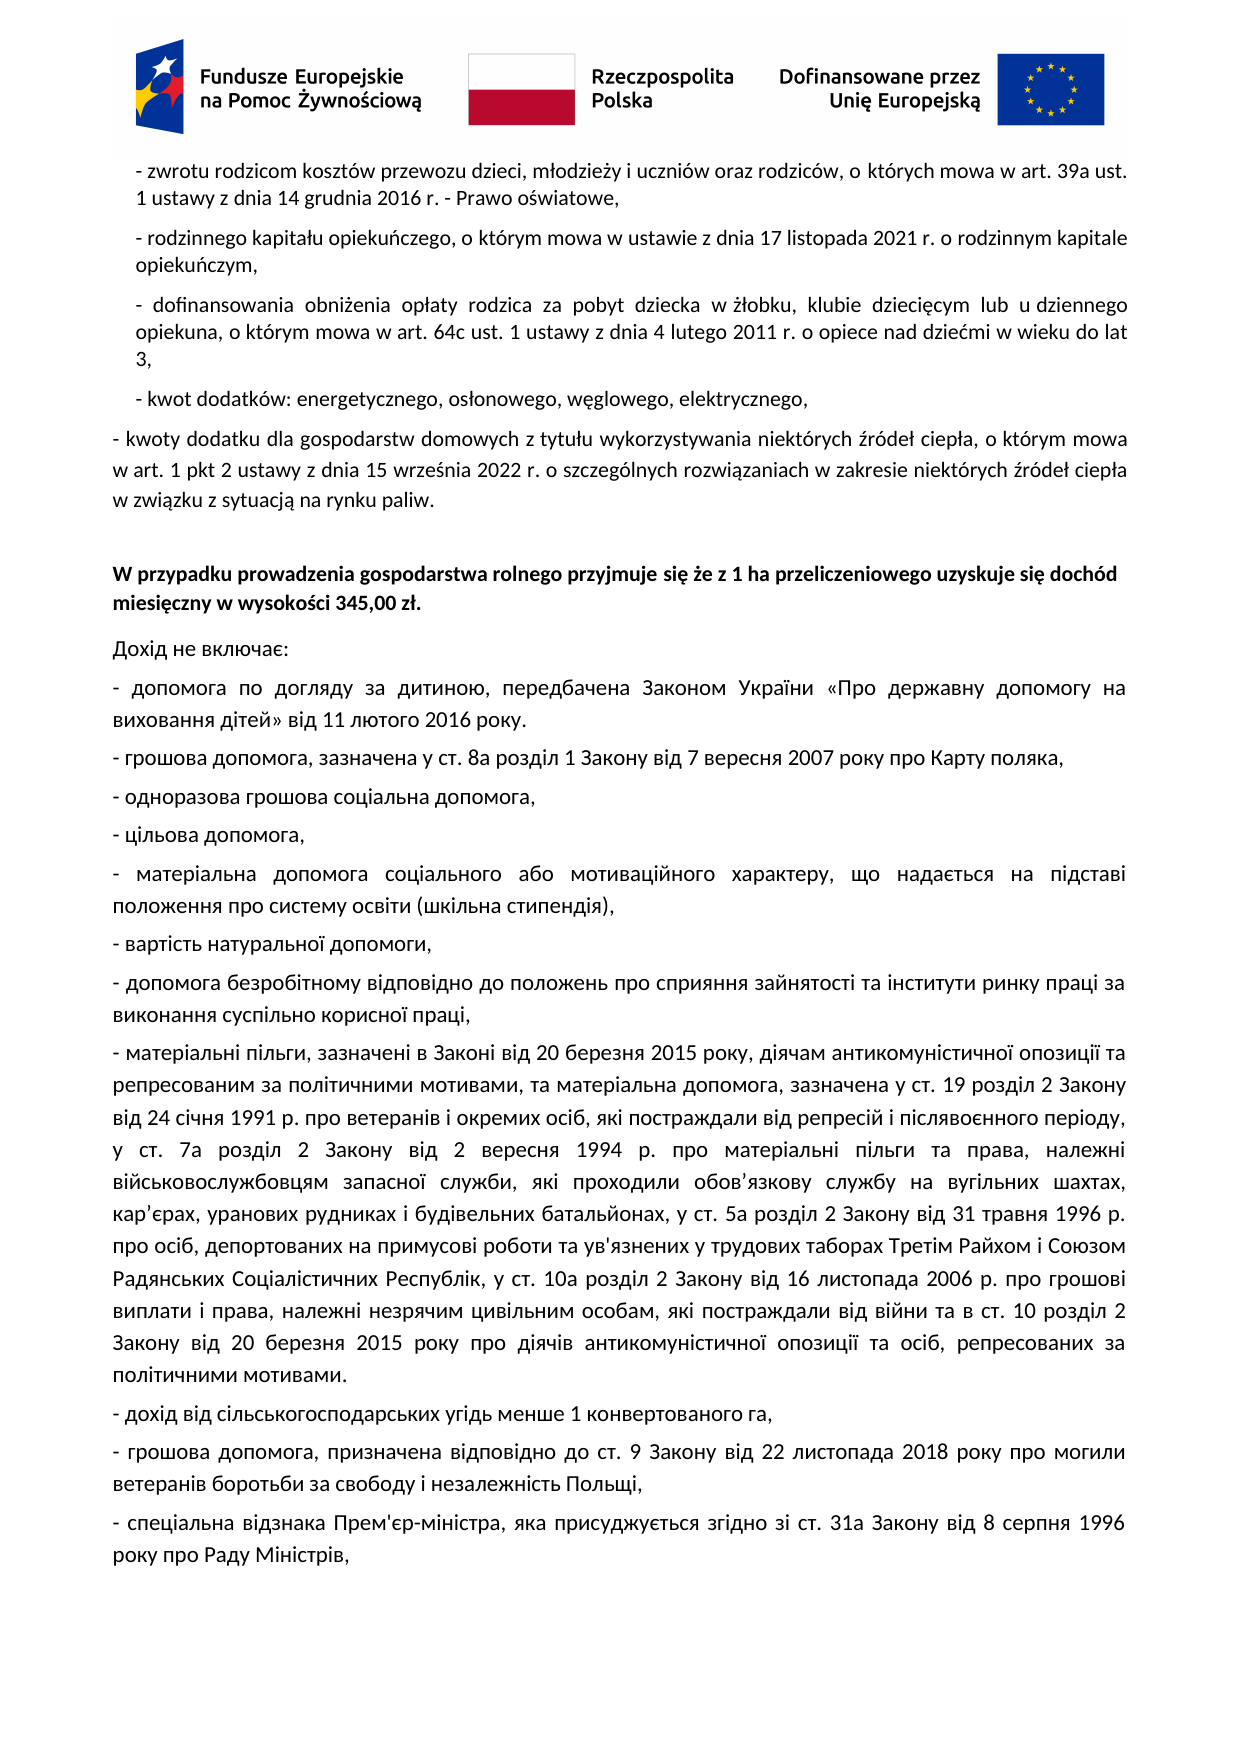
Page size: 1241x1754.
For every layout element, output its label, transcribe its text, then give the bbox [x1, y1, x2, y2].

text - спеціальна відзнака Прем'єр-міністра, яка присуджується згідно зі ст. 31a Закону від 8 серпня 1996 року про Раду Міністрів, [112, 1508, 1128, 1568]
text - допомога по догляду за дитиною, передбачена Законом України «Про державну допомогу на виховання дітей» від 11 лютого 2016 року. [112, 673, 1128, 733]
text - цільова допомога, [112, 820, 1128, 848]
text - грошова допомога, призначена відповідно до ст. 9 Закону від 22 листопада 2018 року про могили ветеранів боротьби за свободу і незалежність Польщі, [112, 1437, 1128, 1497]
text - rodzinnego kapitału opiekuńczego, o którym mowa w ustawie z dnia 17 listopada 2021 r. o rodzinnym kapitale opiekuńczym, [135, 224, 1128, 278]
picture [112, 15, 1128, 158]
text - kwoty dodatku dla gospodarstw domowych z tytułu wykorzystywania niektórych źródeł ciepła, o którym mowa w art. 1 pkt 2 ustawy z dnia 15 września 2022 r. o szczególnych rozwiązaniach w zakresie niektórych źródeł ciepła w związku z sytuacją na rynku paliw. [112, 425, 1128, 513]
text - kwot dodatków: energetycznego, osłonowego, węglowego, elektrycznego, [135, 385, 1128, 412]
text W przypadku prowadzenia gospodarstwa rolnego przyjmuje się że z 1 ha przeliczeniowego uzyskuje się dochód miesięczny w wysokości 345,00 zł. [112, 560, 1128, 616]
text - дохід від сільськогосподарських угідь менше 1 конвертованого га, [112, 1399, 1128, 1427]
text - допомога безробітному відповідно до положень про сприяння зайнятості та інститути ринку праці за виконання суспільно корисної праці, [112, 968, 1128, 1028]
text - dofinansowania obniżenia opłaty rodzica za pobyt dziecka w żłobku, klubie dziecięcym lub u dziennego opiekuna, o którym mowa w art. 64c ust. 1 ustawy z dnia 4 lutego 2011 r. o opiece nad dziećmi w wieku do lat 3, [135, 291, 1128, 371]
text - zwrotu rodzicom kosztów przewozu dzieci, młodzieży i uczniów oraz rodziców, o których mowa w art. 39a ust. 1 ustawy z dnia 14 grudnia 2016 r. - Prawo oświatowe, [135, 158, 1128, 211]
text - вартість натуральної допомоги, [112, 929, 1128, 957]
text - грошова допомога, зазначена у ст. 8а розділ 1 Закону від 7 вересня 2007 року про Карту поляка, [112, 743, 1128, 771]
text Дохід не включає: [112, 634, 1128, 662]
text - матеріальна допомога соціального або мотиваційного характеру, що надається на підставі положення про систему освіти (шкільна стипендія), [112, 859, 1128, 919]
text - матеріальні пільги, зазначені в Законі від 20 березня 2015 року, діячам антикомуністичної опозиції та репресованим за політичними мотивами, та матеріальна допомога, зазначена у ст. 19 розділ 2 Закону від 24 січня 1991 р. про ветеранів і окремих осіб, які постраждали від репресій і післявоєнного періоду, у ст. 7а розділ 2 Закону від 2 вересня 1994 р. про матеріальні пільги та права, належні військовослужбовцям запасної служби, які проходили обов’язкову службу на вугільних шахтах, кар’єрах, уранових рудниках і будівельних батальйонах, у ст. 5а розділ 2 Закону від 31 травня 1996 р. про осіб, депортованих на примусові роботи та ув'язнених у трудових таборах Третім Райхом і Союзом Радянських Соціалістичних Республік, у ст. 10а розділ 2 Закону від 16 листопада 2006 р. про грошові виплати і права, належні незрячим цивільним особам, які постраждали від війни та в ст. 10 розділ 2 Закону від 20 березня 2015 року про діячів антикомуністичної опозиції та осіб, репресованих за політичними мотивами. [112, 1038, 1128, 1388]
text - одноразова грошова соціальна допомога, [112, 782, 1128, 810]
